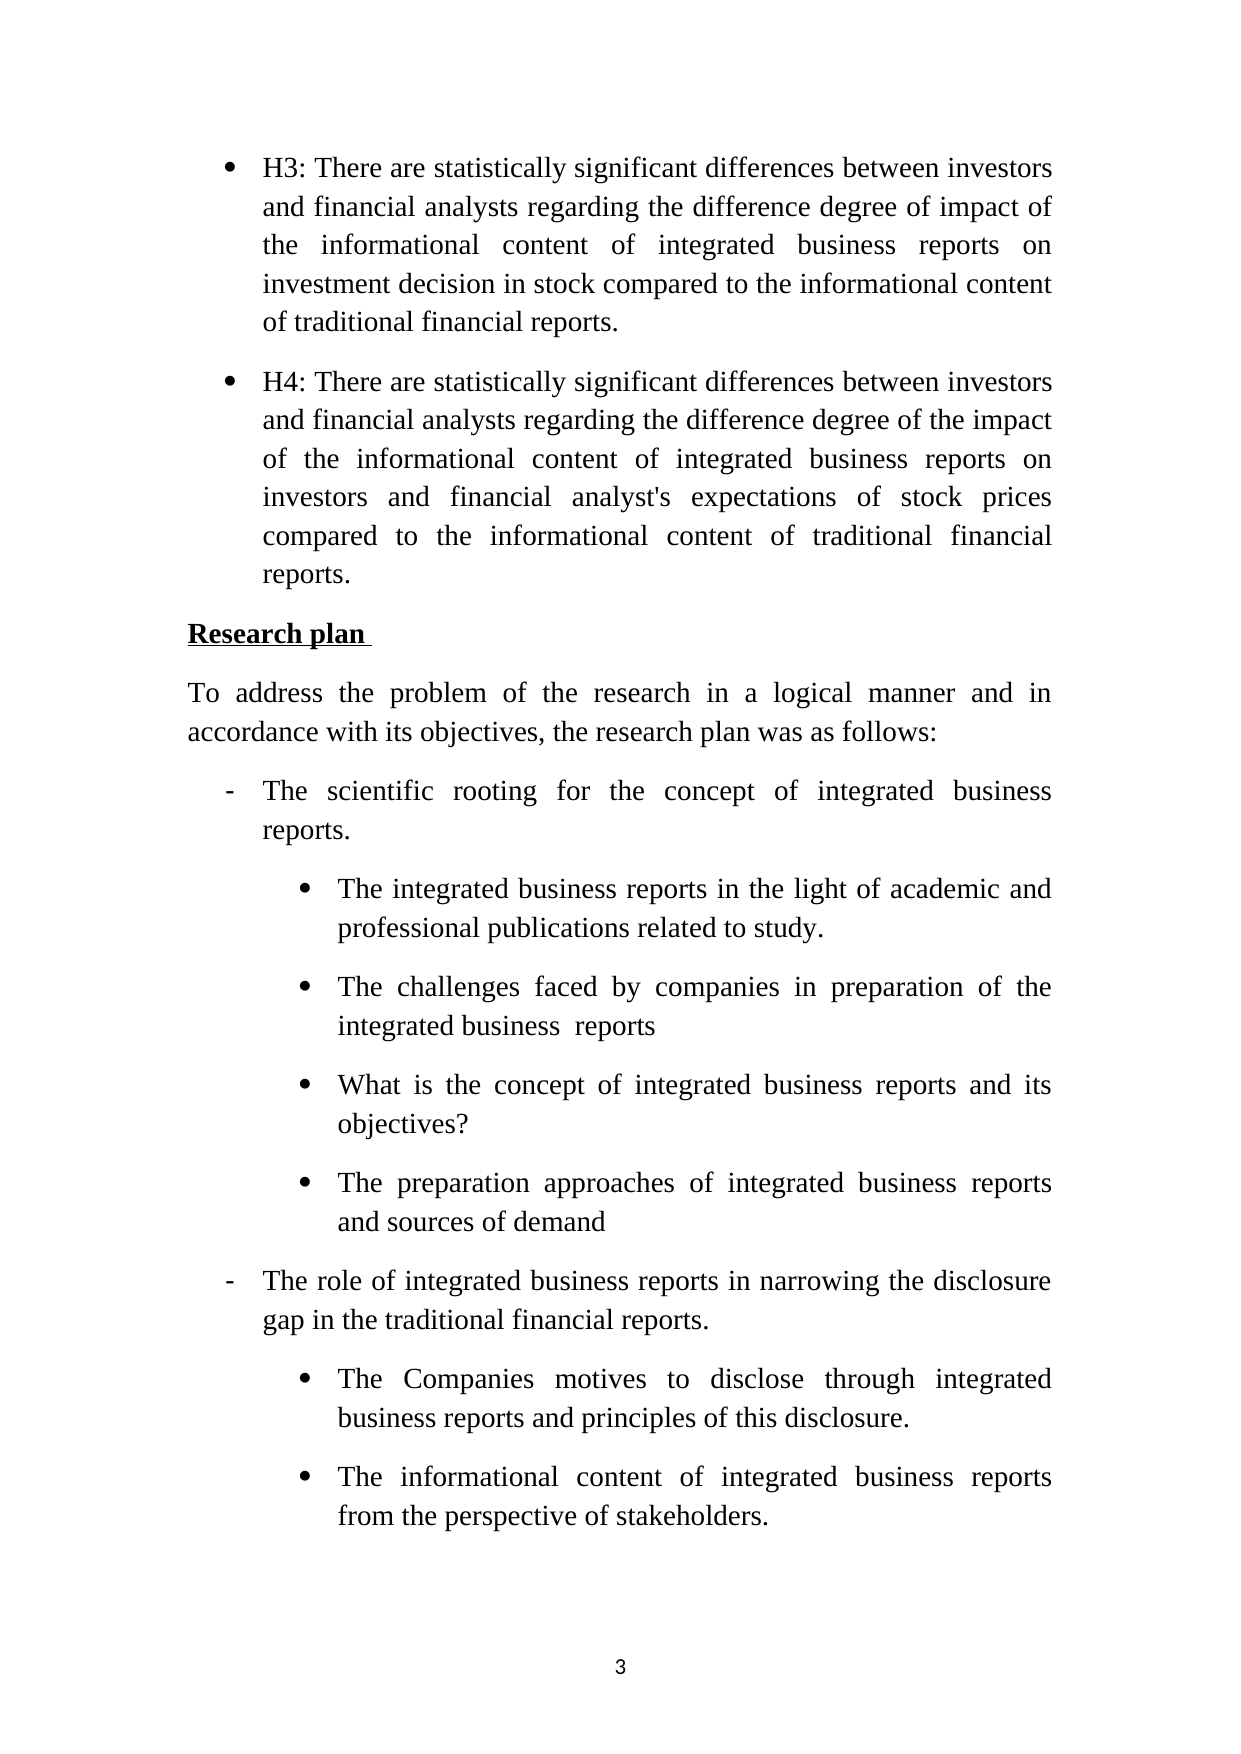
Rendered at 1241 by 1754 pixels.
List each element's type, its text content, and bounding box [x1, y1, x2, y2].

list The integrated business reports in the light of academic and professional publications related to study. [300, 871, 1053, 943]
text To address the problem of the research in a logical manner and in accordance with its objectives, the research plan was as follows: [187, 675, 1053, 747]
list What is the concept of integrated business reports and its objectives? [300, 1067, 1053, 1139]
list The role of integrated business reports in narrowing the disclosure gap in the traditional financial reports. [225, 1263, 1053, 1335]
list The preparation approaches of integrated business reports and sources of demand [300, 1165, 1053, 1237]
list The challenges faced by companies in preparation of the integrated business reports [300, 969, 1053, 1041]
list H4: There are statistically significant differences between investors and financial analysts regarding the difference degree of the impact of the informational content of integrated business reports on investors and financial analyst's expectations of stock prices compared to the informational content of traditional financial reports. [225, 364, 1053, 590]
text Research plan [187, 616, 1053, 649]
list H3: There are statistically significant differences between investors and financial analysts regarding the difference degree of impact of the informational content of integrated business reports on investment decision in stock compared to the informational content of traditional financial reports. [225, 150, 1053, 338]
list The Companies motives to disclose through integrated business reports and principles of this disclosure. [300, 1361, 1053, 1433]
list The informational content of integrated business reports from the perspective of stakeholders. [300, 1459, 1053, 1531]
list The scientific rooting for the concept of integrated business reports. [225, 773, 1053, 845]
